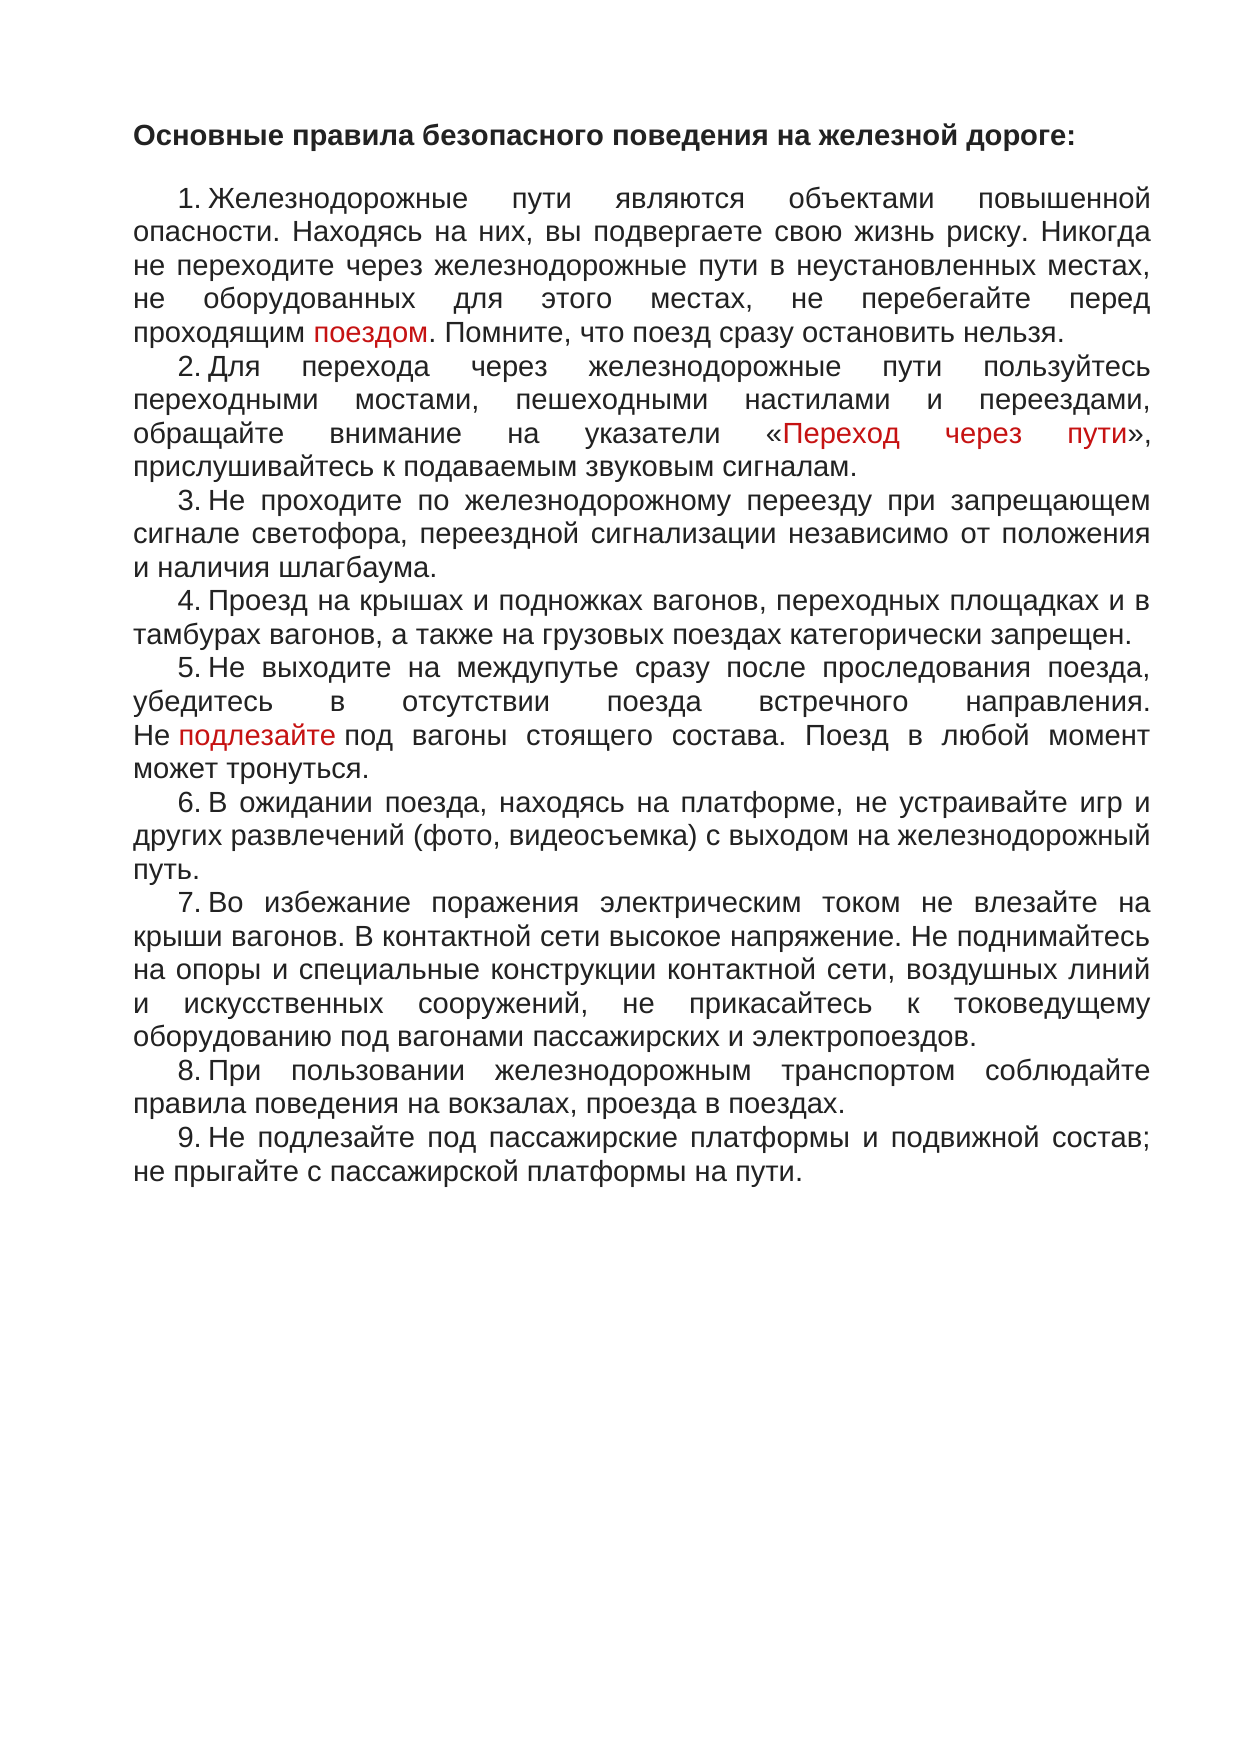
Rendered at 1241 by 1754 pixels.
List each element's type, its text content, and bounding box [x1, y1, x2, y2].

list Во избежание поражения электрическим током не влезайте на крыши вагонов. В контактной сети высокое напряжение. Не поднимайтесь на опоры и специальные конструкции контактной сети, воздушных линий и искусственных сооружений, не прикасайтесь к токоведущему оборудованию под вагонами пассажирских и электропоездов. [133, 885, 1152, 1053]
text Основные правила безопасного поведения на железной дороге: [133, 118, 1152, 152]
list Не проходите по железнодорожному переезду при запрещающем сигнале светофора, переездной сигнализации независимо от положения и наличия шлагбаума. [133, 483, 1152, 583]
list Проезд на крышах и подножках вагонов, переходных площадках и в тамбурах вагонов, а также на грузовых поездах категорически запрещен. [133, 583, 1152, 650]
list Не подлезайте под пассажирские платформы и подвижной состав; не прыгайте с пассажирской платформы на пути. [133, 1120, 1152, 1187]
list В ожидании поезда, находясь на платформе, не устраивайте игр и других развлечений (фото, видеосъемка) с выходом на железнодорожный путь. [133, 784, 1152, 885]
list Железнодорожные пути являются объектами повышенной опасности. Находясь на них, вы подвергаете свою жизнь риску. Никогда не переходите через железнодорожные пути в неустановленных местах, не оборудованных для этого местах, не перебегайте перед проходящим поездом. Помните, что поезд сразу остановить нельзя. [133, 181, 1152, 348]
list Не выходите на междупутье сразу после проследования поезда, убедитесь в отсутствии поезда встречного направления. Не подлезайте под вагоны стоящего состава. Поезд в любой момент может тронуться. [133, 650, 1152, 784]
list При пользовании железнодорожным транспортом соблюдайте правила поведения на вокзалах, проезда в поездах. [133, 1053, 1152, 1120]
list Для перехода через железнодорожные пути пользуйтесь переходными мостами, пешеходными настилами и переездами, обращайте внимание на указатели «Переход через пути», прислушивайтесь к подаваемым звуковым сигналам. [133, 348, 1152, 483]
